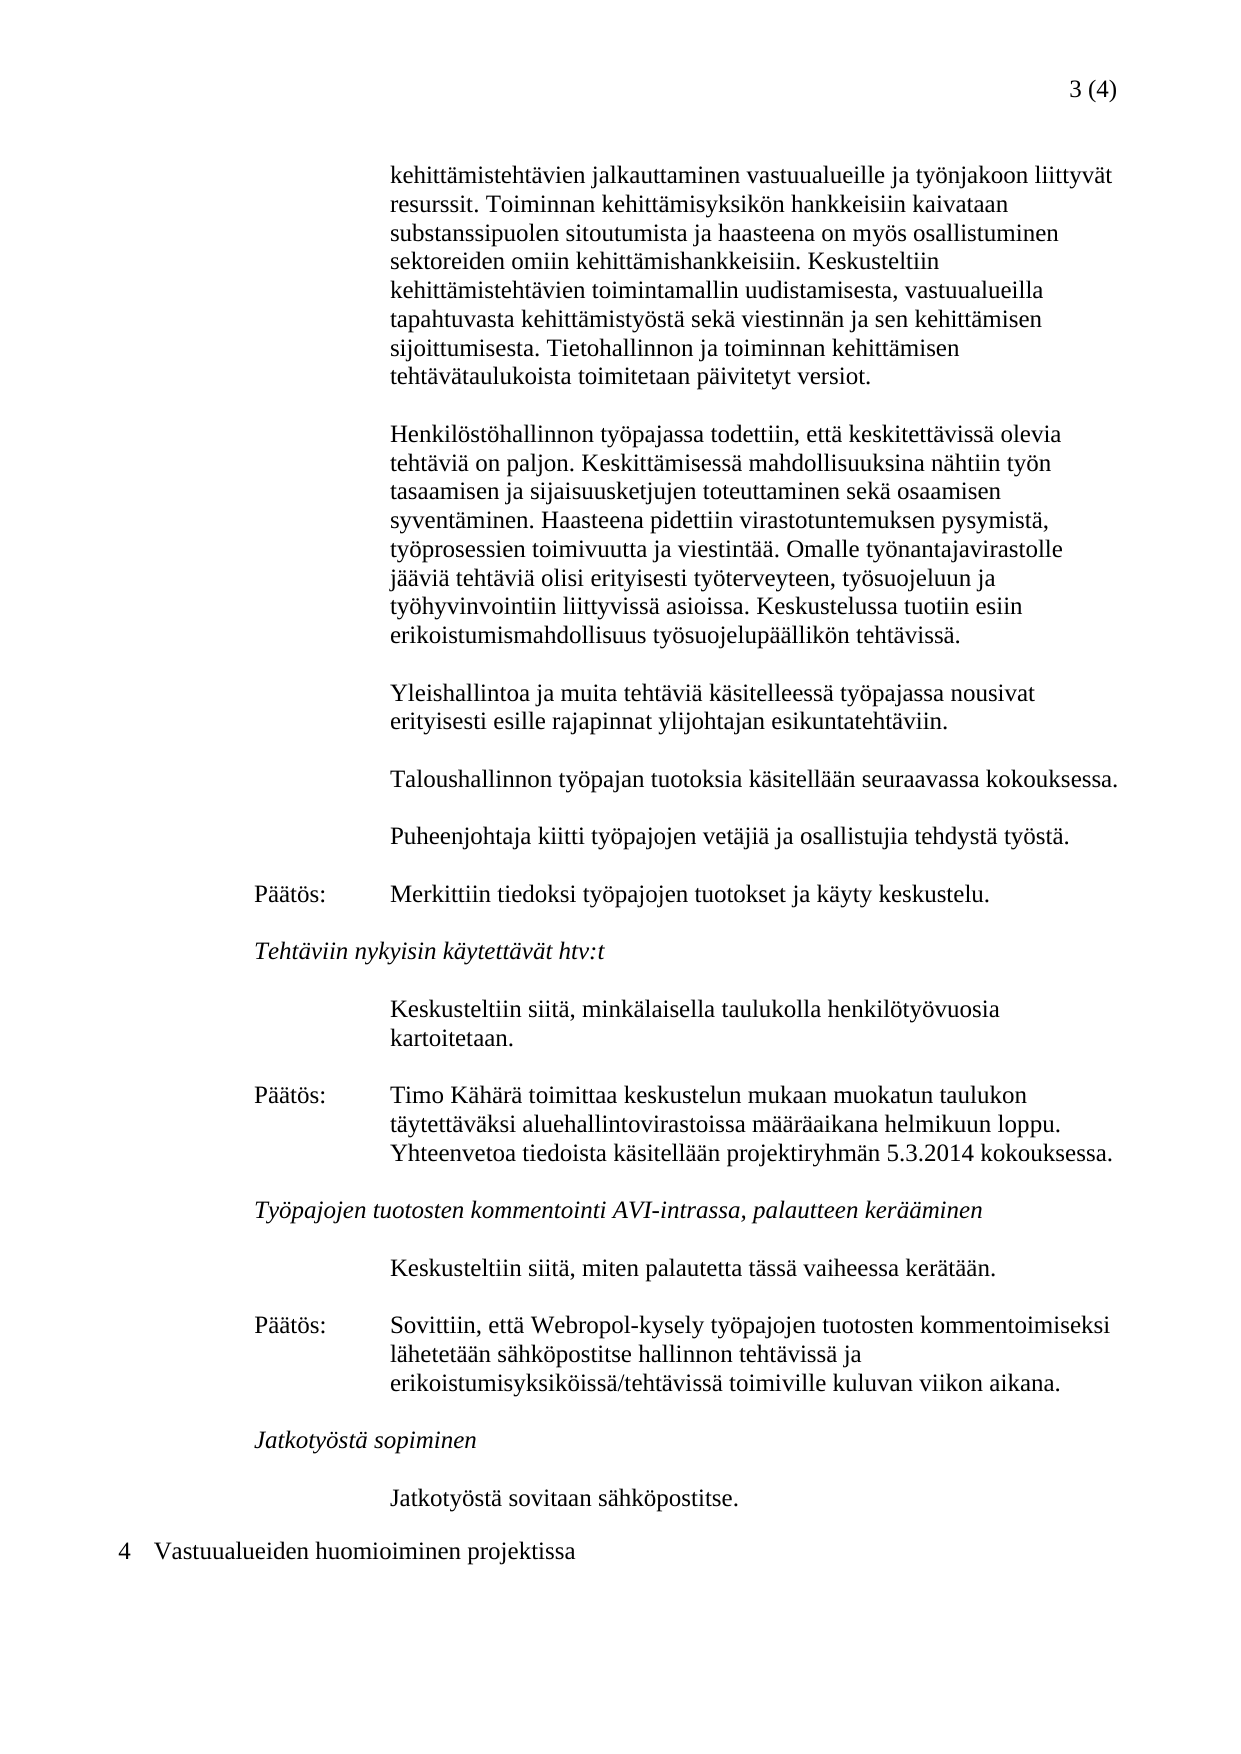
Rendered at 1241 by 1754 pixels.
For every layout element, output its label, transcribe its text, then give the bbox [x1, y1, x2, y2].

text Vastuualueiden huomioiminen projektissa [118, 1536, 1120, 1565]
text Jatkotyöstä sovitaan sähköpostitse. [390, 1483, 1120, 1511]
text Keskusteltiin siitä, miten palautetta tässä vaiheessa kerätään. [390, 1253, 1120, 1281]
text Henkilöstöhallinnon työpajassa todettiin, että keskitettävissä olevia tehtäviä on paljon. Keskittämisessä mahdollisuuksina nähtiin työn tasaamisen ja sijaisuusketjujen toteuttaminen sekä osaamisen syventäminen. Haasteena pidettiin virastotuntemuksen pysymistä, työprosessien toimivuutta ja viestintää. Omalle työnantajavirastolle jääviä tehtäviä olisi erityisesti työterveyteen, työsuojeluun ja työhyvinvointiin liittyvissä asioissa. Keskustelussa tuotiin esiin erikoistumismahdollisuus työsuojelupäällikön tehtävissä. [390, 419, 1120, 649]
text Työpajojen tuotosten kommentointi AVI-intrassa, palautteen kerääminen [118, 1195, 1120, 1224]
text Puheenjohtaja kiitti työpajojen vetäjiä ja osallistujia tehdystä työstä. [390, 821, 1120, 850]
text Keskusteltiin siitä, minkälaisella taulukolla henkilötyövuosia kartoitetaan. [390, 994, 1120, 1051]
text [390, 160, 1120, 390]
text Päätös: Timo Kähärä toimittaa keskustelun mukaan muokatun taulukon täytettäväksi aluehallintovirastoissa määräaikana helmikuun loppu. Yhteenvetoa tiedoista käsitellään projektiryhmän 5.3.2014 kokouksessa. [254, 1080, 1120, 1166]
text Taloushallinnon työpajan tuotoksia käsitellään seuraavassa kokouksessa. [390, 764, 1120, 793]
text Tehtäviin nykyisin käytettävät htv:t [118, 936, 1120, 965]
text Jatkotyöstä sopiminen [118, 1425, 1120, 1454]
text Päätös: Merkittiin tiedoksi työpajojen tuotokset ja käyty keskustelu. [254, 879, 1120, 908]
text Yleishallintoa ja muita tehtäviä käsitelleessä työpajassa nousivat erityisesti esille rajapinnat ylijohtajan esikuntatehtäviin. [390, 678, 1120, 735]
text Päätös: Sovittiin, että Webropol-kysely työpajojen tuotosten kommentoimiseksi lähetetään sähköpostitse hallinnon tehtävissä ja erikoistumisyksiköissä/tehtävissä toimiville kuluvan viikon aikana. [254, 1310, 1120, 1396]
